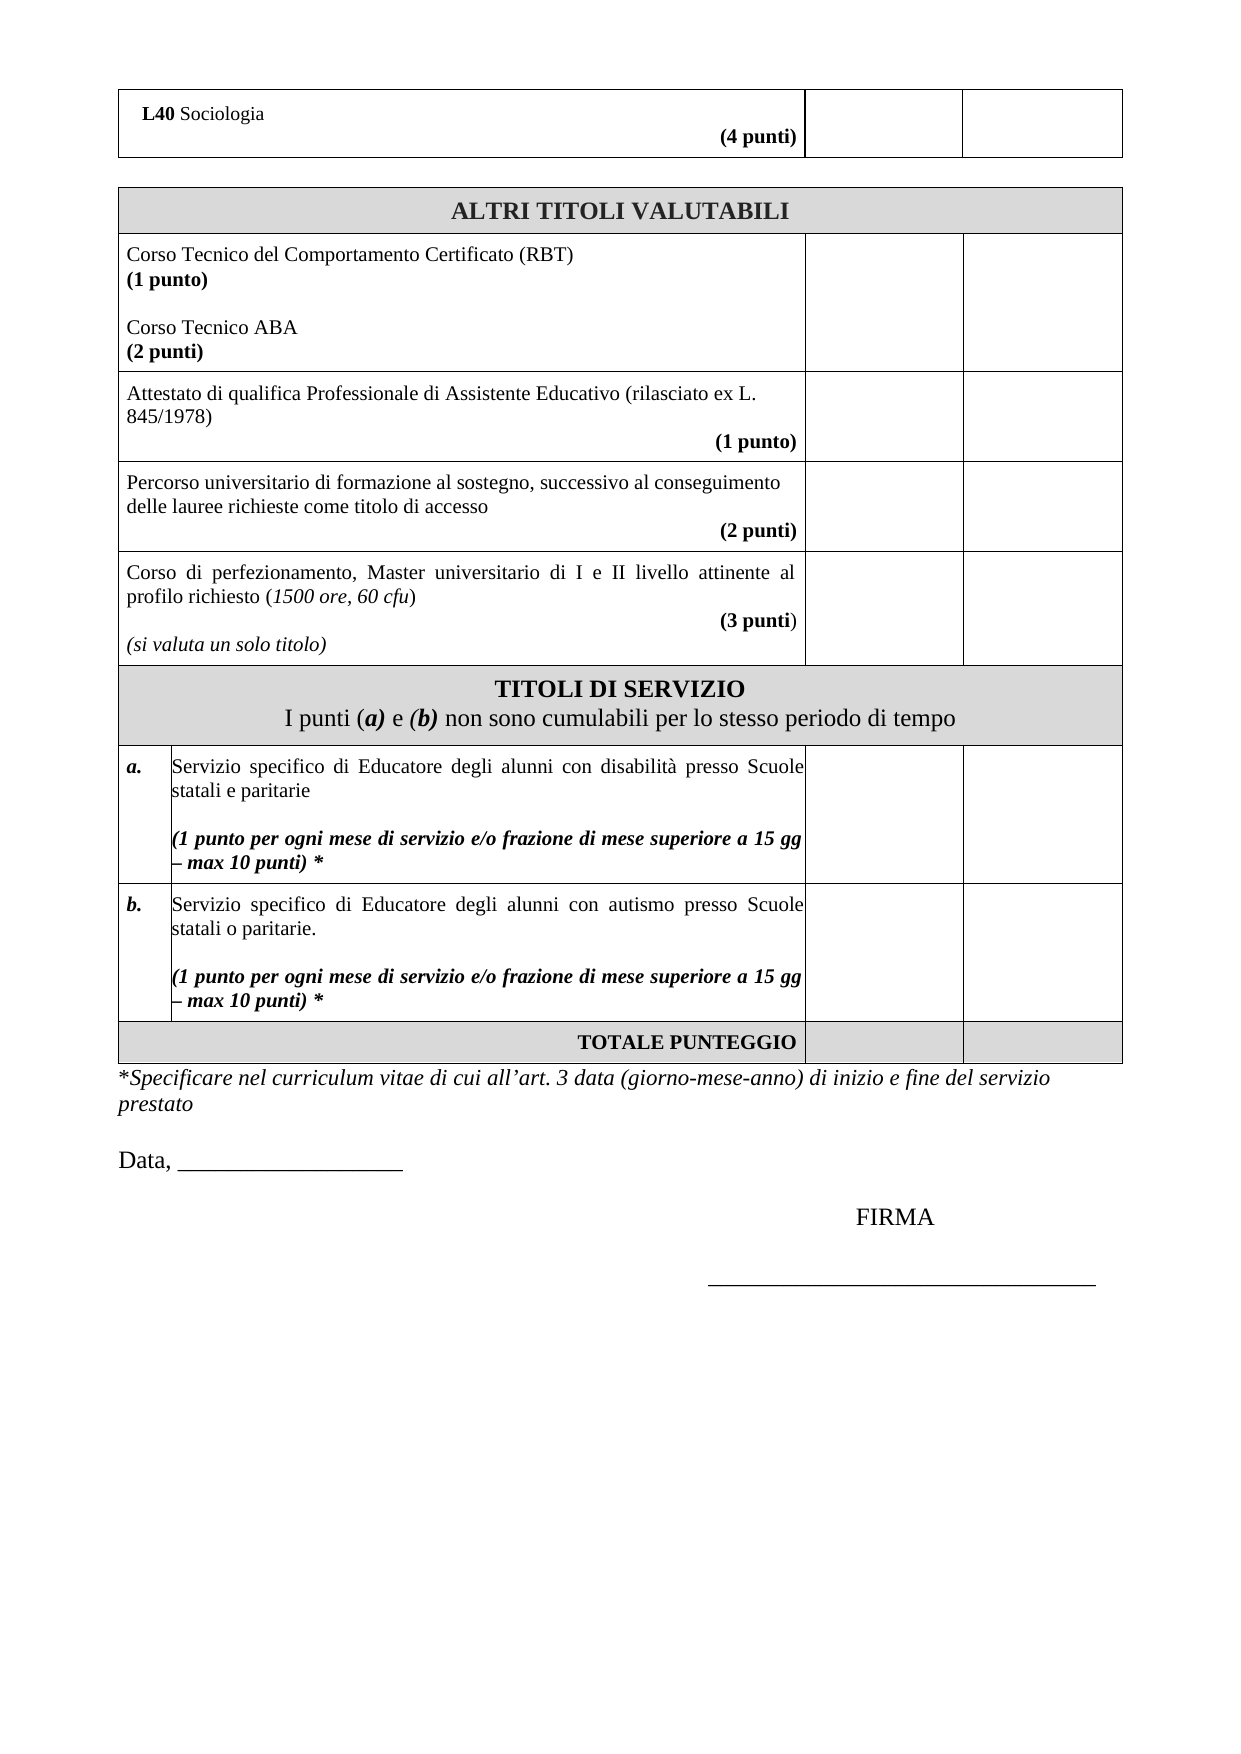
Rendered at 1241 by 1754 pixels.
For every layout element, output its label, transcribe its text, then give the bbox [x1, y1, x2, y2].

table_cell Attestato di qualifica Professionale di Assistente Educativo (rilasciato ex L. 845/1978) (1 punto) [119, 372, 805, 461]
table_cell [964, 234, 1122, 371]
table_cell [806, 90, 962, 157]
table_cell [806, 234, 963, 371]
table_cell Corso Tecnico del Comportamento Certificato (RBT) (1 punto) Corso Tecnico ABA (2 punti) [119, 234, 805, 371]
text FIRMA [782, 1202, 1122, 1231]
table_cell Percorso universitario di formazione al sostegno, successivo al conseguimento delle lauree richieste come titolo di accesso (2 punti) [119, 462, 805, 551]
table_cell [806, 462, 963, 551]
table_cell [806, 884, 963, 1021]
text Data, __________________ [118, 1145, 1122, 1174]
table_header ALTRI TITOLI VALUTABILI [119, 188, 1122, 233]
text *Specificare nel curriculum vitae di cui all’art. 3 data (giorno-mese-anno) di inizio e fine del servizio prestato [118, 1064, 1122, 1116]
table_cell [806, 372, 963, 461]
table_cell [964, 746, 1122, 883]
table_cell [964, 462, 1122, 551]
table_cell Servizio specifico di Educatore degli alunni con autismo presso Scuole statali o paritarie. (1 punto per ogni mese di servizio e/o frazione di mese superiore a 15 gg – max 10 punti) * [172, 884, 805, 1021]
table_cell [963, 90, 1122, 157]
table_cell TITOLI DI SERVIZIO I punti (a) e (b) non sono cumulabili per lo stesso periodo di tempo [119, 666, 1122, 745]
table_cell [119, 90, 804, 157]
table_cell [964, 884, 1122, 1021]
table_cell Servizio specifico di Educatore degli alunni con disabilità presso Scuole statali e paritarie (1 punto per ogni mese di servizio e/o frazione di mese superiore a 15 gg – max 10 punti) * [172, 746, 805, 883]
table_cell Corso di perfezionamento, Master universitario di I e II livello attinente al profilo richiesto (1500 ore, 60 cfu) (3 punti) (si valuta un solo titolo) [119, 552, 805, 665]
table_cell [806, 746, 963, 883]
table_cell [964, 552, 1122, 665]
table_cell TOTALE PUNTEGGIO [119, 1022, 805, 1062]
text _______________________________ [634, 1260, 1122, 1289]
table_cell [806, 1022, 963, 1062]
table_cell [964, 1022, 1122, 1062]
table_cell [806, 552, 963, 665]
table_cell a. [119, 746, 171, 883]
table_cell b. [119, 884, 171, 1021]
table_cell [964, 372, 1122, 461]
